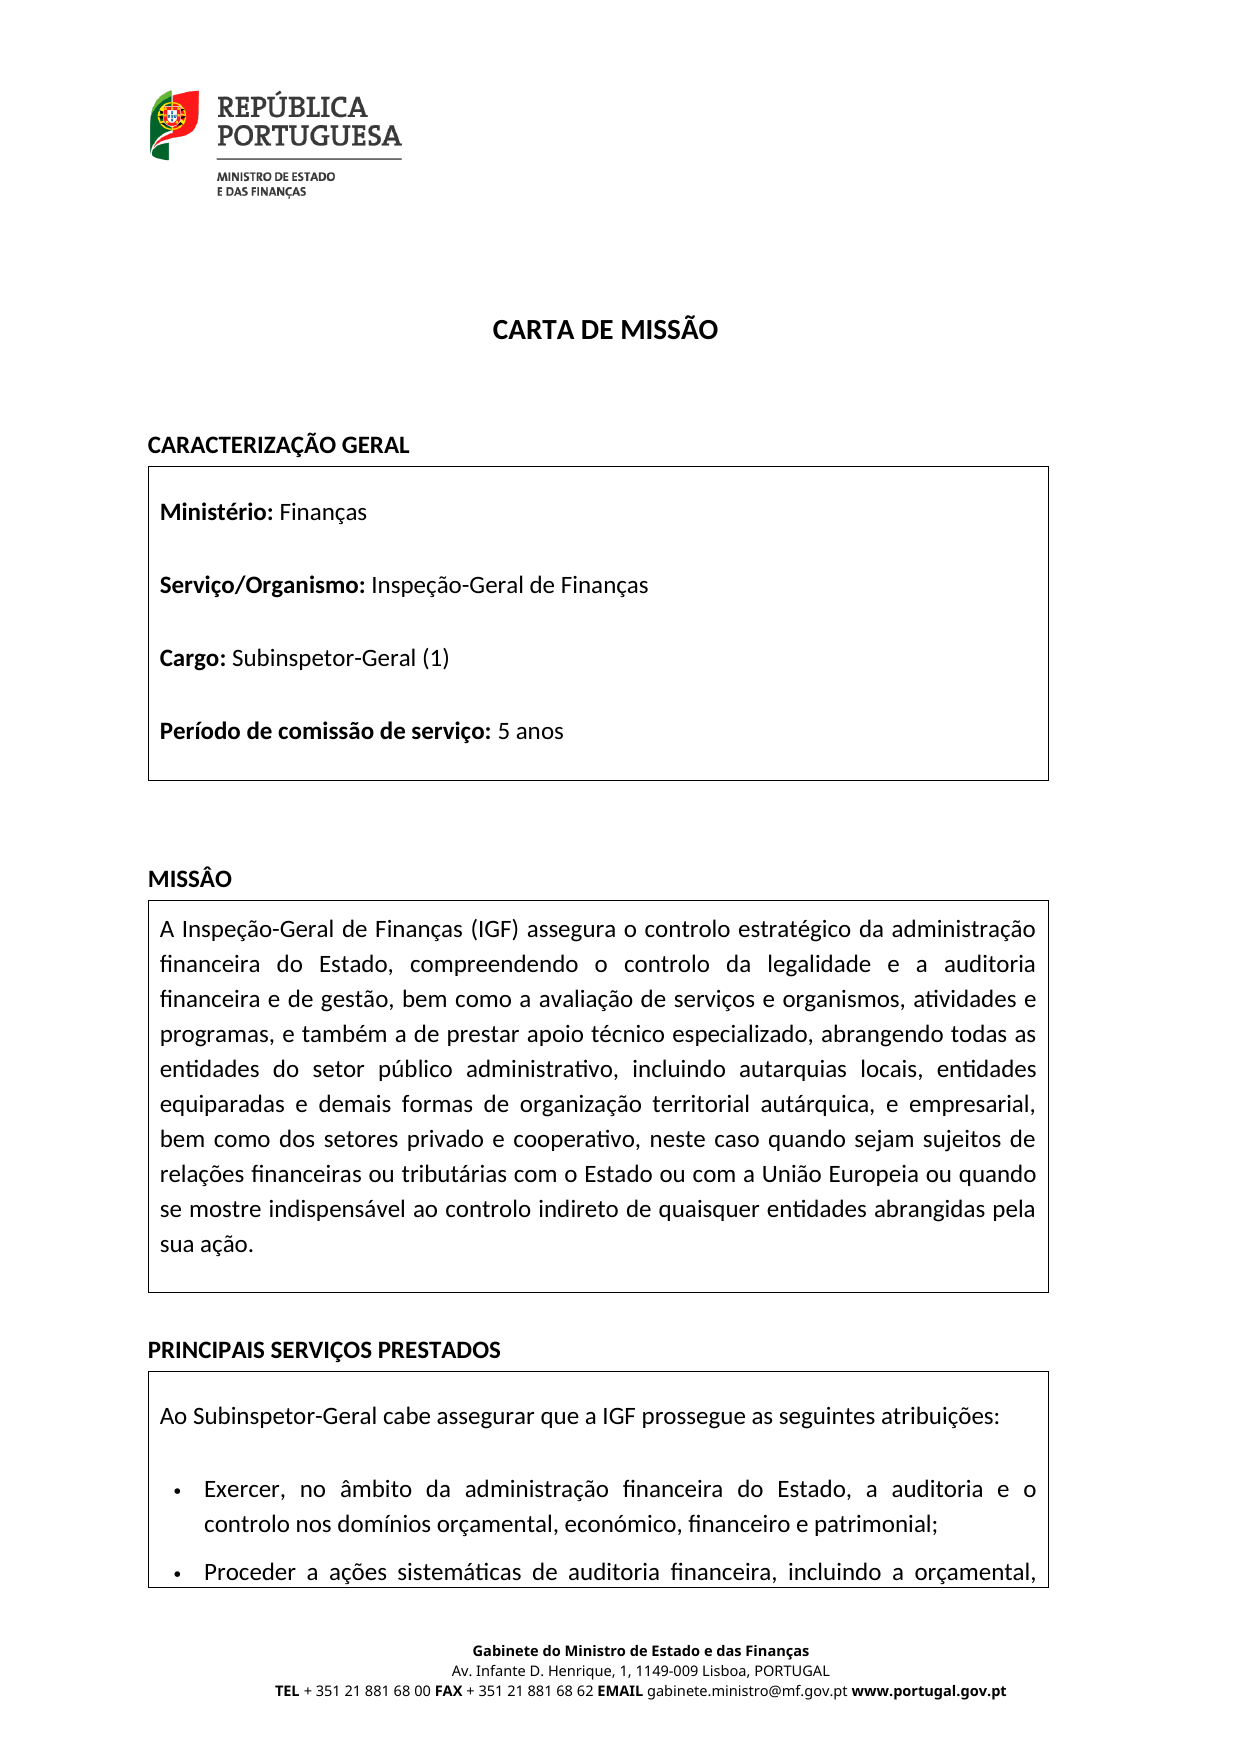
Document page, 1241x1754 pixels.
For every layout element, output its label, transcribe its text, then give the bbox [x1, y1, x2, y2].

text CARACTERIZAÇÃO GERAL [148, 429, 1134, 460]
text MISSÂO [148, 863, 1134, 894]
text CARTA DE MISSÃO [148, 311, 1063, 346]
picture [147, 65, 431, 217]
table_header A Inspeção-Geral de Finanças (IGF) assegura o controlo estratégico da administração financeira do Estado, compreendendo o controlo da legalidade e a auditoria financeira e de gestão, bem como a avaliação de serviços e organismos, atividades e programas, e também a de prestar apoio técnico especializado, abrangendo todas as entidades do setor público administrativo, incluindo autarquias locais, entidades equiparadas e demais formas de organização territorial autárquica, e empresarial, bem como dos setores privado e cooperativo, neste caso quando sejam sujeitos de relações financeiras ou tributárias com o Estado ou com a União Europeia ou quando se mostre indispensável ao controlo indireto de quaisquer entidades abrangidas pela sua ação. [149, 901, 1048, 1292]
text PRINCIPAIS SERVIÇOS PRESTADOS [148, 1334, 1134, 1365]
table_header Ministério: Finanças Serviço/Organismo: Inspeção-Geral de Finanças Cargo: Subinspetor-Geral (1) Período de comissão de serviço: 5 anos [149, 467, 1048, 780]
